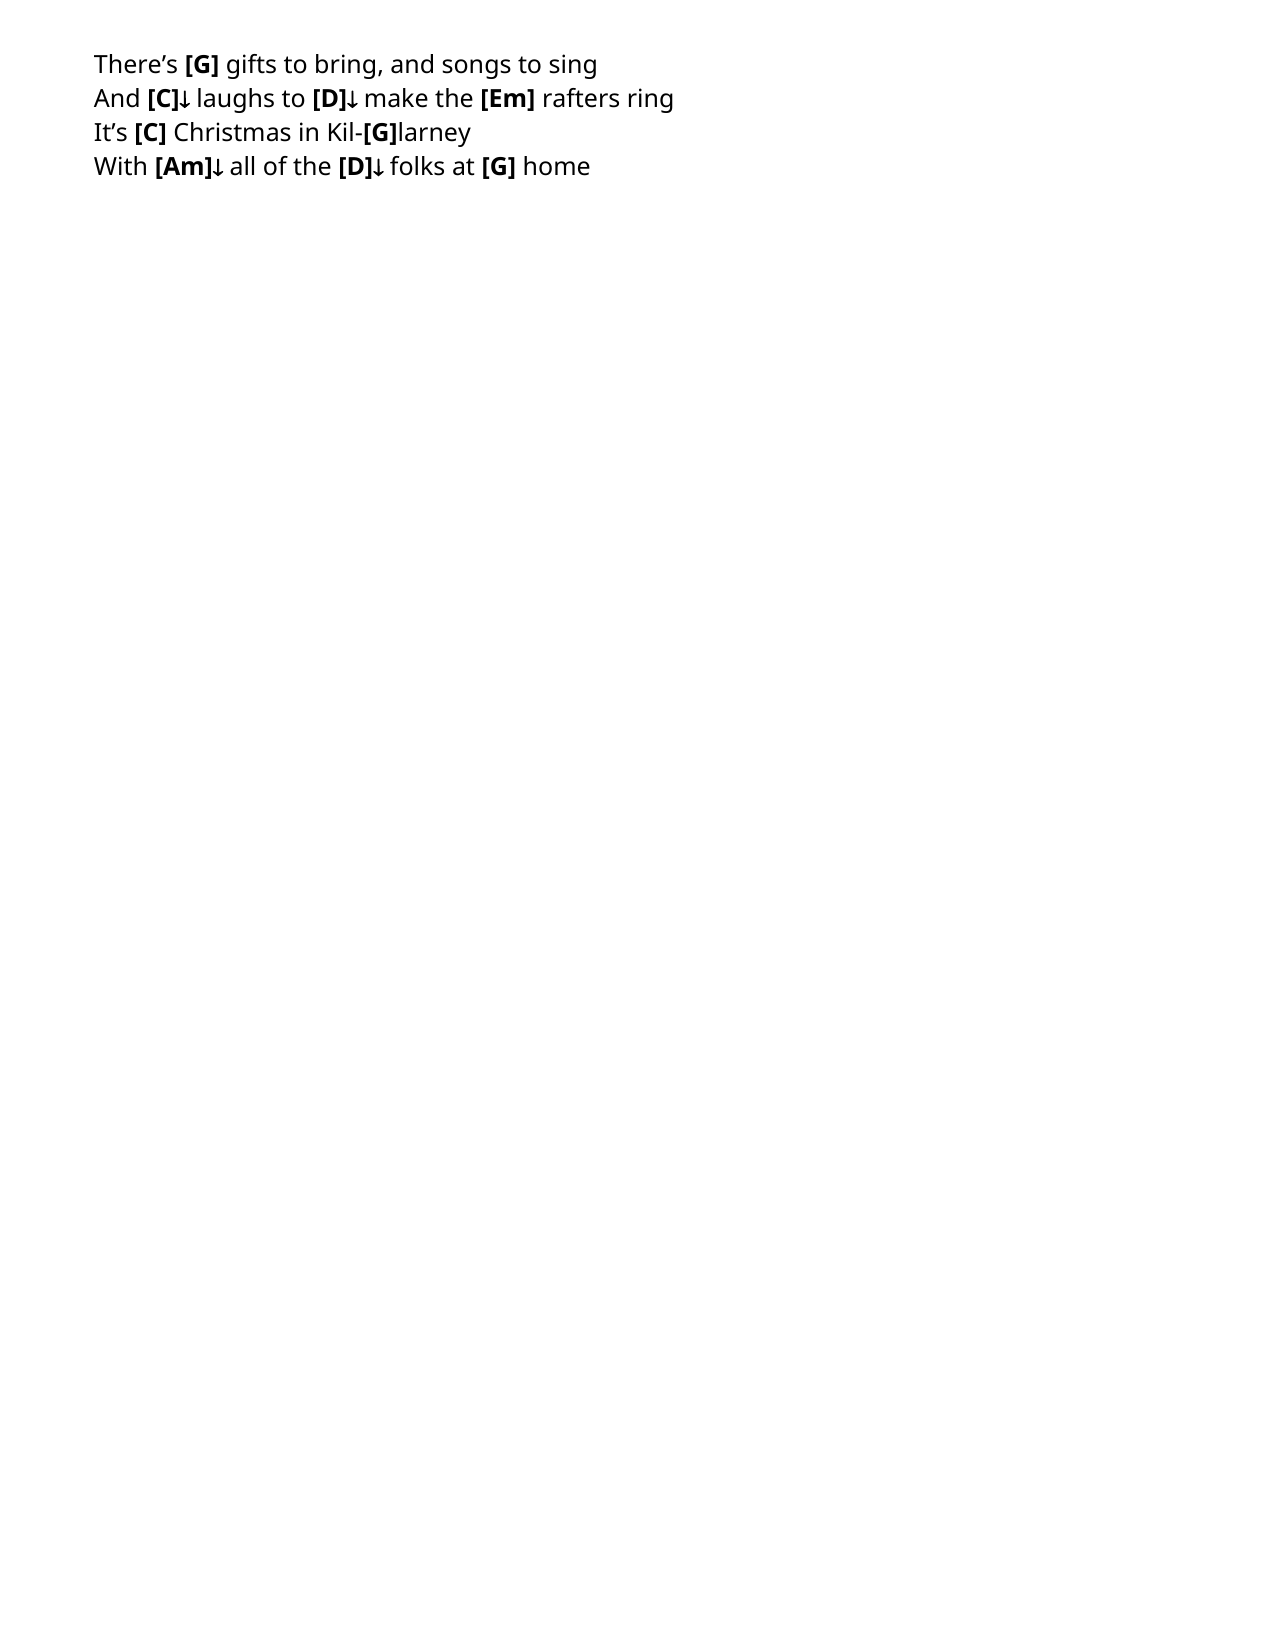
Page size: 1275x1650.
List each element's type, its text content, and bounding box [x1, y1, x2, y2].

text It’s [C] Christmas in Kil-[G]larney [94, 115, 1200, 149]
text And [C] laughs to [D] make the [Em] rafters ring [94, 81, 1200, 115]
text With [Am] all of the [D] folks at [G] home [94, 149, 1200, 183]
text There’s [G] gifts to bring, and songs to sing [94, 47, 1200, 81]
